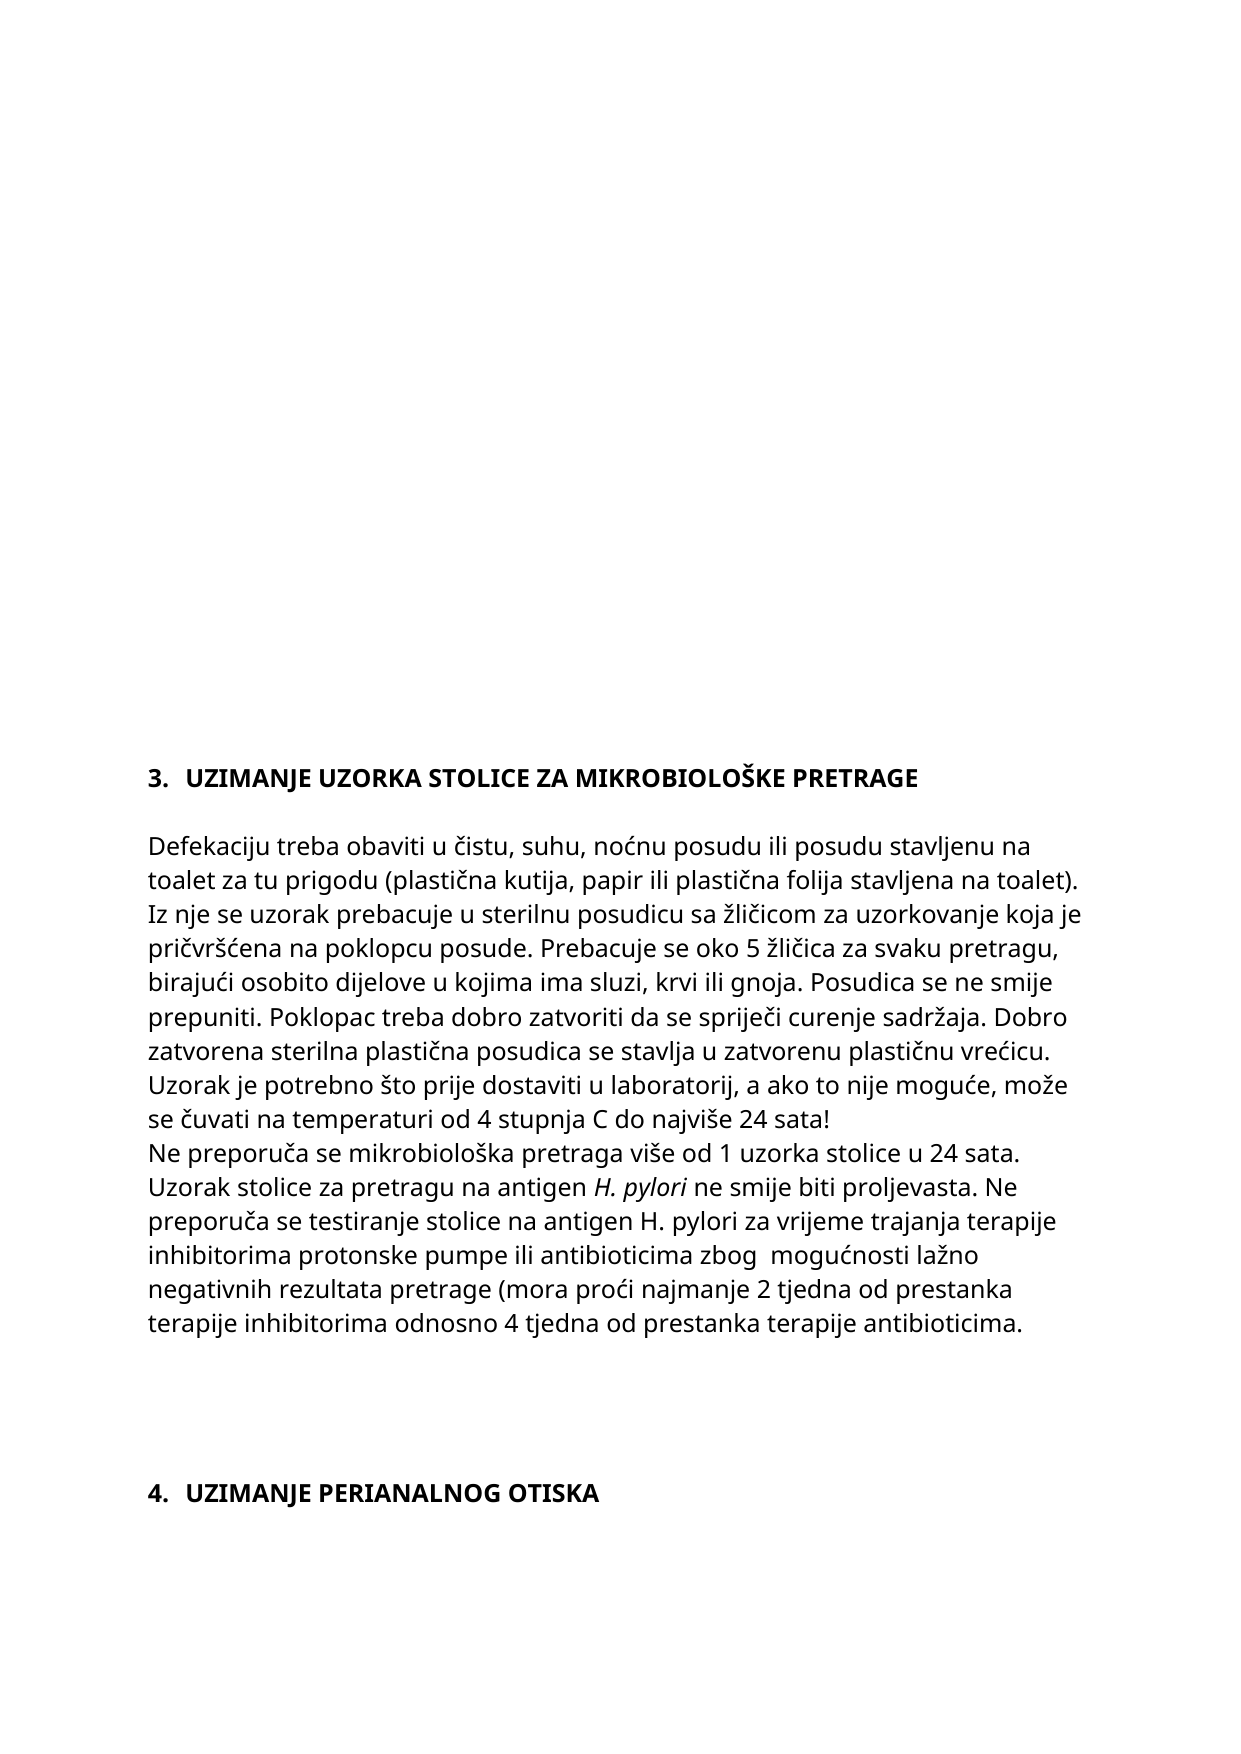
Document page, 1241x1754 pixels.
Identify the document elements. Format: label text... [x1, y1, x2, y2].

text Defekaciju treba obaviti u čistu, suhu, noćnu posudu ili posudu stavljenu na toalet za tu prigodu (plastična kutija, papir ili plastična folija stavljena na toalet). Iz nje se uzorak prebacuje u sterilnu posudicu sa žličicom za uzorkovanje koja je pričvršćena na poklopcu posude. Prebacuje se oko 5 žličica za svaku pretragu, birajući osobito dijelove u kojima ima sluzi, krvi ili gnoja. Posudica se ne smije prepuniti. Poklopac treba dobro zatvoriti da se spriječi curenje sadržaja. Dobro zatvorena sterilna plastična posudica se stavlja u zatvorenu plastičnu vrećicu. [148, 829, 1093, 1067]
list UZIMANJE PERIANALNOG OTISKA [148, 1476, 1093, 1510]
list UZIMANJE UZORKA STOLICE ZA MIKROBIOLOŠKE PRETRAGE [148, 761, 1093, 795]
text Uzorak je potrebno što prije dostaviti u laboratorij, a ako to nije moguće, može se čuvati na temperaturi od 4 stupnja C do najviše 24 sata! [148, 1067, 1093, 1135]
text Ne preporuča se mikrobiološka pretraga više od 1 uzorka stolice u 24 sata. [148, 1135, 1093, 1169]
text Uzorak stolice za pretragu na antigen H. pylori ne smije biti proljevasta. Ne preporuča se testiranje stolice na antigen H. pylori za vrijeme trajanja terapije inhibitorima protonske pumpe ili antibioticima zbog mogućnosti lažno negativnih rezultata pretrage (mora proći najmanje 2 tjedna od prestanka terapije inhibitorima odnosno 4 tjedna od prestanka terapije antibioticima. [148, 1169, 1093, 1340]
